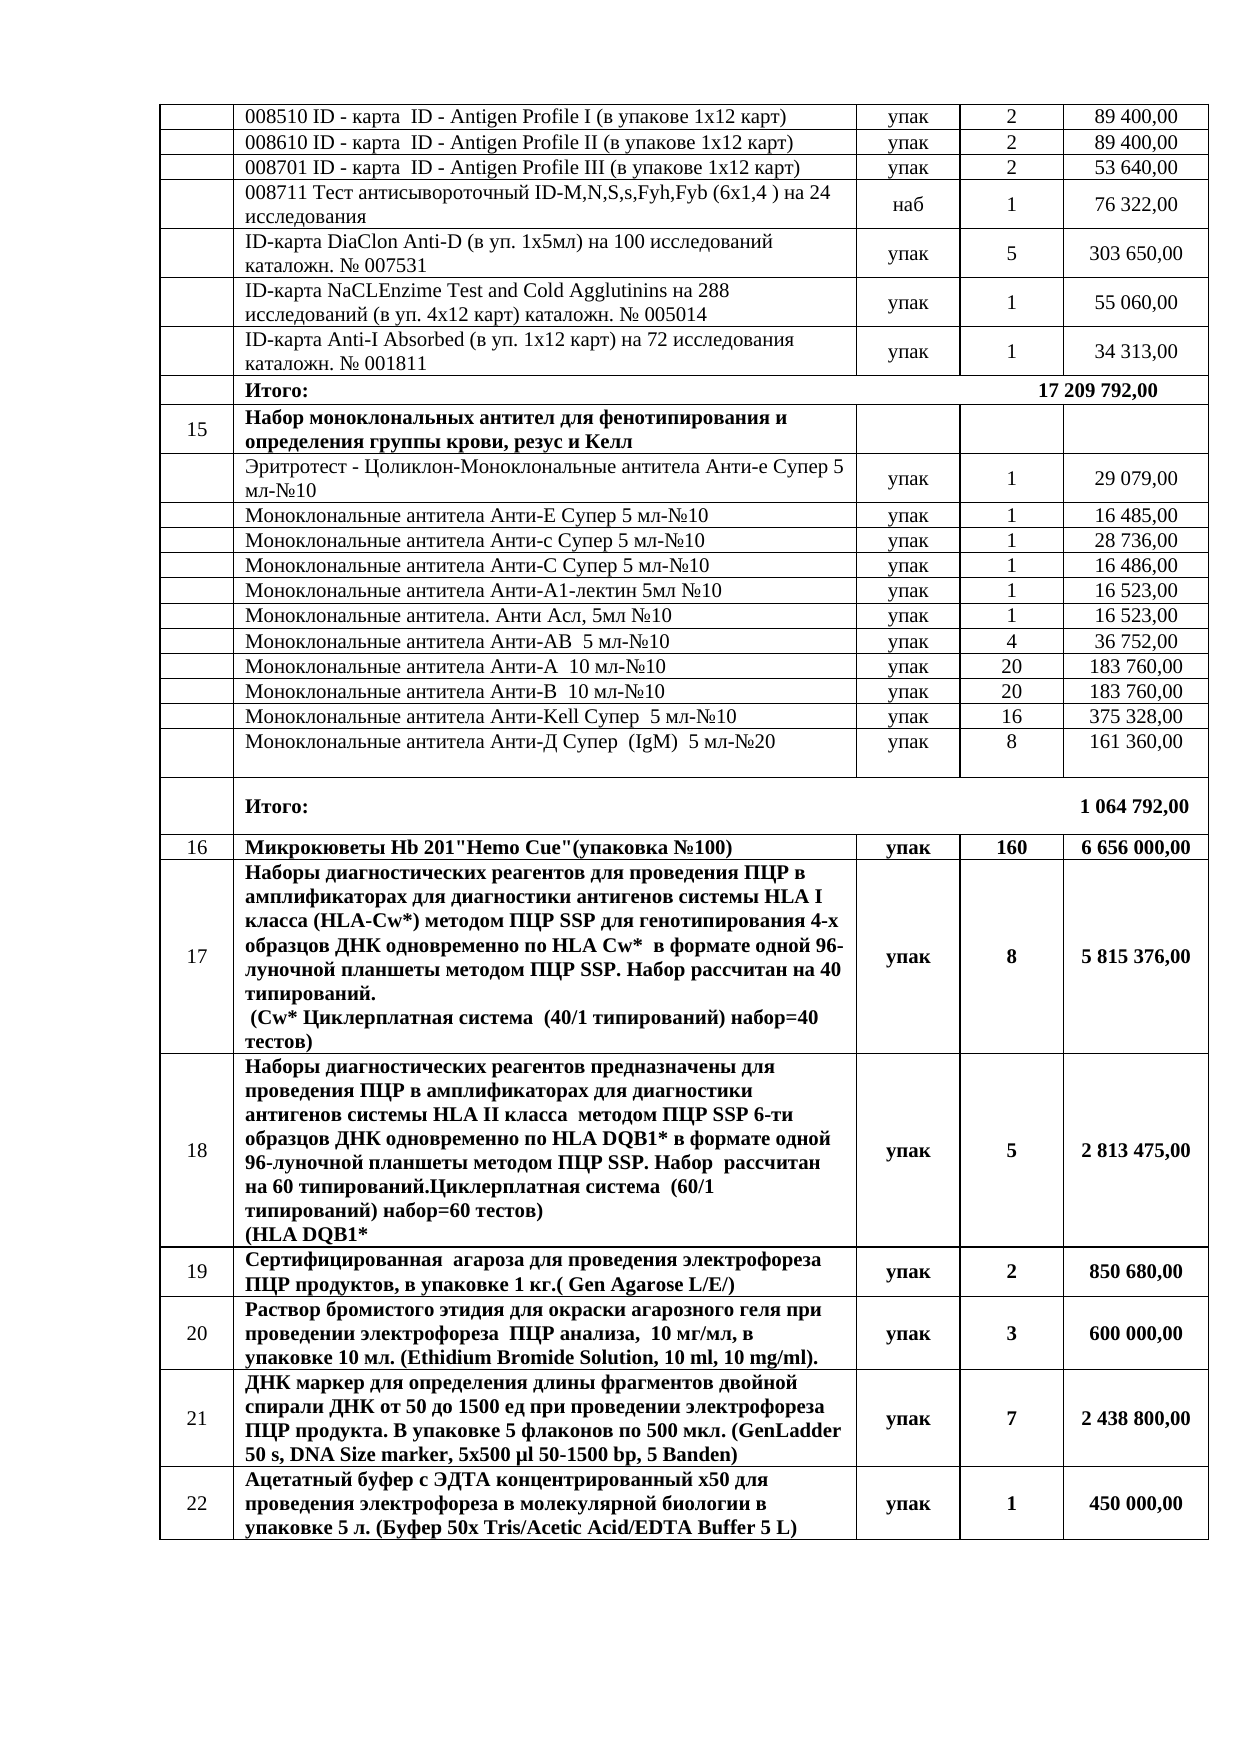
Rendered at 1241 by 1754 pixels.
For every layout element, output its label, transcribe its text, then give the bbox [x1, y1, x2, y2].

table_cell ID-карта DiaClon Anti-D (в уп. 1х5мл) на 100 исследований каталожн. № 007531 [234, 229, 856, 277]
table_cell 5 [961, 229, 1063, 277]
table_cell упак [857, 860, 959, 1053]
table_cell 183 760,00 [1064, 654, 1208, 678]
table_cell ДНК маркер для определения длины фрагментов двойной спирали ДНК от 50 до 1500 ед при проведении электрофореза ПЦР продукта. В упаковке 5 флаконов по 500 мкл. (GenLadder 50 s, DNA Size marker, 5x500 µl 50-1500 bp, 5 Banden) [234, 1370, 856, 1466]
table_cell упак [857, 454, 959, 502]
table_cell 2 [961, 1248, 1063, 1296]
table_cell Ацетатный буфер с ЭДТА концентрированный х50 для проведения электрофореза в молекулярной биологии в упаковке 5 л. (Буфер 50х Tris/Acetic Acid/EDTA Buffer 5 L) [234, 1467, 856, 1539]
table_cell 20 [961, 654, 1063, 678]
table_cell Эритротест - Цоликлон-Моноклональные антитела Анти-е Супер 5 мл-№10 [234, 454, 856, 502]
table_cell 008510 ID - карта ID - Antigen Profile I (в упакове 1х12 карт) [234, 105, 856, 128]
table_cell [161, 629, 233, 653]
table_cell 22 [161, 1467, 233, 1539]
table_cell 76 322,00 [1064, 180, 1208, 228]
table_cell Итого: 17 209 792,00 [234, 376, 1208, 404]
table_cell [161, 327, 233, 375]
table_cell 19 [161, 1248, 233, 1296]
table_cell упак [857, 604, 959, 627]
table_cell 2 [961, 130, 1063, 154]
table_cell [161, 778, 233, 834]
table_cell 375 328,00 [1064, 704, 1208, 728]
table_cell [961, 405, 1063, 453]
table_cell [161, 229, 233, 277]
table_cell 18 [161, 1054, 233, 1246]
table_cell [961, 753, 1063, 777]
table_cell 89 400,00 [1064, 130, 1208, 154]
table_cell упак [857, 503, 959, 527]
table_cell [161, 578, 233, 602]
table_cell Моноклональные антитела Анти-Е Супер 5 мл-№10 [234, 503, 856, 527]
table_cell Наборы диагностических реагентов предназначены для проведения ПЦР в амплификаторах для диагностики антигенов системы HLA II класса методом ПЦР SSP 6-ти образцов ДНК одновременно по HLA DQB1* в формате одной 96-луночной планшеты методом ПЦР SSP. Набор рассчитан на 60 типирований.Циклерплатная система (60/1 типирований) набор=60 тестов) (HLA DQB1* [234, 1054, 856, 1246]
table_cell Наборы диагностических реагентов для проведения ПЦР в амплификаторах для диагностики антигенов системы HLA I класса (HLA-Сw*) методом ПЦР SSP для генотипирования 4-х образцов ДНК одновременно по HLA Cw* в формате одной 96-луночной планшеты методом ПЦР SSP. Набор рассчитан на 40 типирований. (Cw* Циклерплатная система (40/1 типирований) набор=40 тестов) [234, 860, 856, 1053]
table_cell Моноклональные антитела Анти-с Супер 5 мл-№10 [234, 528, 856, 552]
table_cell 1 [961, 1467, 1063, 1539]
table_cell Сертифицированная агароза для проведения электрофореза ПЦР продуктов, в упаковке 1 кг.( Gen Agarose L/E/) [234, 1248, 856, 1296]
table_cell 3 [961, 1297, 1063, 1369]
table_cell 2 813 475,00 [1064, 1054, 1208, 1246]
table_cell упак [857, 155, 959, 179]
table_cell упак [857, 1370, 959, 1466]
table_cell Моноклональные антитела Анти-Д Супер (IgM) 5 мл-№20 [234, 729, 856, 753]
table_cell 16 523,00 [1064, 578, 1208, 602]
table_cell [1064, 753, 1208, 777]
table_cell [161, 454, 233, 502]
table_cell [161, 654, 233, 678]
table_cell 16 [161, 835, 233, 859]
table_cell 7 [961, 1370, 1063, 1466]
table_cell упак [857, 1297, 959, 1369]
table_cell [161, 376, 233, 404]
table_cell [161, 130, 233, 154]
table_cell 16 485,00 [1064, 503, 1208, 527]
table_cell 55 060,00 [1064, 278, 1208, 326]
table_cell 6 656 000,00 [1064, 835, 1208, 859]
table_cell [857, 753, 959, 777]
table_cell 1 [961, 578, 1063, 602]
table_cell упак [857, 654, 959, 678]
table_cell 1 [961, 528, 1063, 552]
table_cell Моноклональные антитела. Анти Асл, 5мл №10 [234, 604, 856, 627]
table_cell 2 [961, 105, 1063, 128]
table_cell наб [857, 180, 959, 228]
table_cell 15 [161, 405, 233, 453]
table_cell 1 [961, 278, 1063, 326]
table_cell упак [857, 278, 959, 326]
table_cell [161, 278, 233, 326]
table_cell [161, 729, 233, 753]
table_cell [857, 405, 959, 453]
table_cell 1 [961, 604, 1063, 627]
table_cell упак [857, 327, 959, 375]
table_cell 53 640,00 [1064, 155, 1208, 179]
table_cell 008701 ID - карта ID - Antigen Profile III (в упакове 1х12 карт) [234, 155, 856, 179]
table_cell Раствор бромистого этидия для окраски агарозного геля при проведении электрофореза ПЦР анализа, 10 мг/мл, в упаковке 10 мл. (Ethidium Bromide Solution, 10 ml, 10 mg/ml). [234, 1297, 856, 1369]
table_cell 17 [161, 860, 233, 1053]
table_cell Моноклональные антитела Анти-В 10 мл-№10 [234, 679, 856, 703]
table_cell 8 [961, 729, 1063, 753]
table_cell 16 486,00 [1064, 553, 1208, 577]
table_cell [1064, 405, 1208, 453]
table_cell 16 523,00 [1064, 604, 1208, 627]
table_cell 1 [961, 454, 1063, 502]
table_cell 1 [961, 503, 1063, 527]
table_cell упак [857, 105, 959, 128]
table_cell 303 650,00 [1064, 229, 1208, 277]
table_cell Моноклональные антитела Анти-Kell Супер 5 мл-№10 [234, 704, 856, 728]
table_cell ID-карта Anti-I Absorbed (в уп. 1х12 карт) на 72 исследования каталожн. № 001811 [234, 327, 856, 375]
table_cell 1 [961, 180, 1063, 228]
table_cell 8 [961, 860, 1063, 1053]
table_cell 20 [961, 679, 1063, 703]
table_cell [161, 503, 233, 527]
table_cell Моноклональные антитела Анти-А1-лектин 5мл №10 [234, 578, 856, 602]
table_cell 5 [961, 1054, 1063, 1246]
table_cell Итого: 1 064 792,00 [234, 778, 1208, 834]
table_cell Микрокюветы Hb 201"Hemo Cue"(упаковка №100) [234, 835, 856, 859]
table_cell упак [857, 704, 959, 728]
table_cell 008610 ID - карта ID - Antigen Profile II (в упакове 1х12 карт) [234, 130, 856, 154]
table_cell [161, 180, 233, 228]
table_cell 450 000,00 [1064, 1467, 1208, 1539]
table_cell упак [857, 679, 959, 703]
table_cell 34 313,00 [1064, 327, 1208, 375]
table_cell упак [857, 130, 959, 154]
table_cell 21 [161, 1370, 233, 1466]
table_cell 2 438 800,00 [1064, 1370, 1208, 1466]
table_cell 1 [961, 553, 1063, 577]
table_cell упак [857, 553, 959, 577]
table_cell [161, 753, 233, 777]
table_cell 36 752,00 [1064, 629, 1208, 653]
table_cell Набор моноклональных антител для фенотипирования и определения группы крови, резус и Келл [234, 405, 856, 453]
table_cell упак [857, 1467, 959, 1539]
table_cell упак [857, 1054, 959, 1246]
table_cell 20 [161, 1297, 233, 1369]
table_cell упак [857, 528, 959, 552]
table_cell Моноклональные антитела Анти-АВ 5 мл-№10 [234, 629, 856, 653]
table_cell упак [857, 729, 959, 753]
table_cell [234, 753, 856, 777]
table_cell 5 815 376,00 [1064, 860, 1208, 1053]
table_cell упак [857, 229, 959, 277]
table_cell 28 736,00 [1064, 528, 1208, 552]
table_cell 161 360,00 [1064, 729, 1208, 753]
table_cell [161, 105, 233, 128]
table_cell [161, 155, 233, 179]
table_cell [161, 553, 233, 577]
table_cell 2 [961, 155, 1063, 179]
table_cell [161, 604, 233, 627]
table_cell ID-карта NaCLEnzime Test and Cold Agglutinins на 288 исследований (в уп. 4х12 карт) каталожн. № 005014 [234, 278, 856, 326]
table_cell [161, 704, 233, 728]
table_cell 1 [961, 327, 1063, 375]
table_cell 008711 Тест антисывороточный ID-M,N,S,s,Fyh,Fyb (6х1,4 ) на 24 исследования [234, 180, 856, 228]
table_cell Моноклональные антитела Анти-С Супер 5 мл-№10 [234, 553, 856, 577]
table_cell 850 680,00 [1064, 1248, 1208, 1296]
table_cell 89 400,00 [1064, 105, 1208, 128]
table_cell 183 760,00 [1064, 679, 1208, 703]
table_cell 160 [961, 835, 1063, 859]
table_cell 4 [961, 629, 1063, 653]
table_cell упак [857, 629, 959, 653]
table_cell 16 [961, 704, 1063, 728]
table_cell [161, 679, 233, 703]
table_cell упак [857, 835, 959, 859]
table_cell упак [857, 1248, 959, 1296]
table_cell 600 000,00 [1064, 1297, 1208, 1369]
table_cell [161, 528, 233, 552]
table_cell упак [857, 578, 959, 602]
table_cell 29 079,00 [1064, 454, 1208, 502]
table_cell Моноклональные антитела Анти-А 10 мл-№10 [234, 654, 856, 678]
